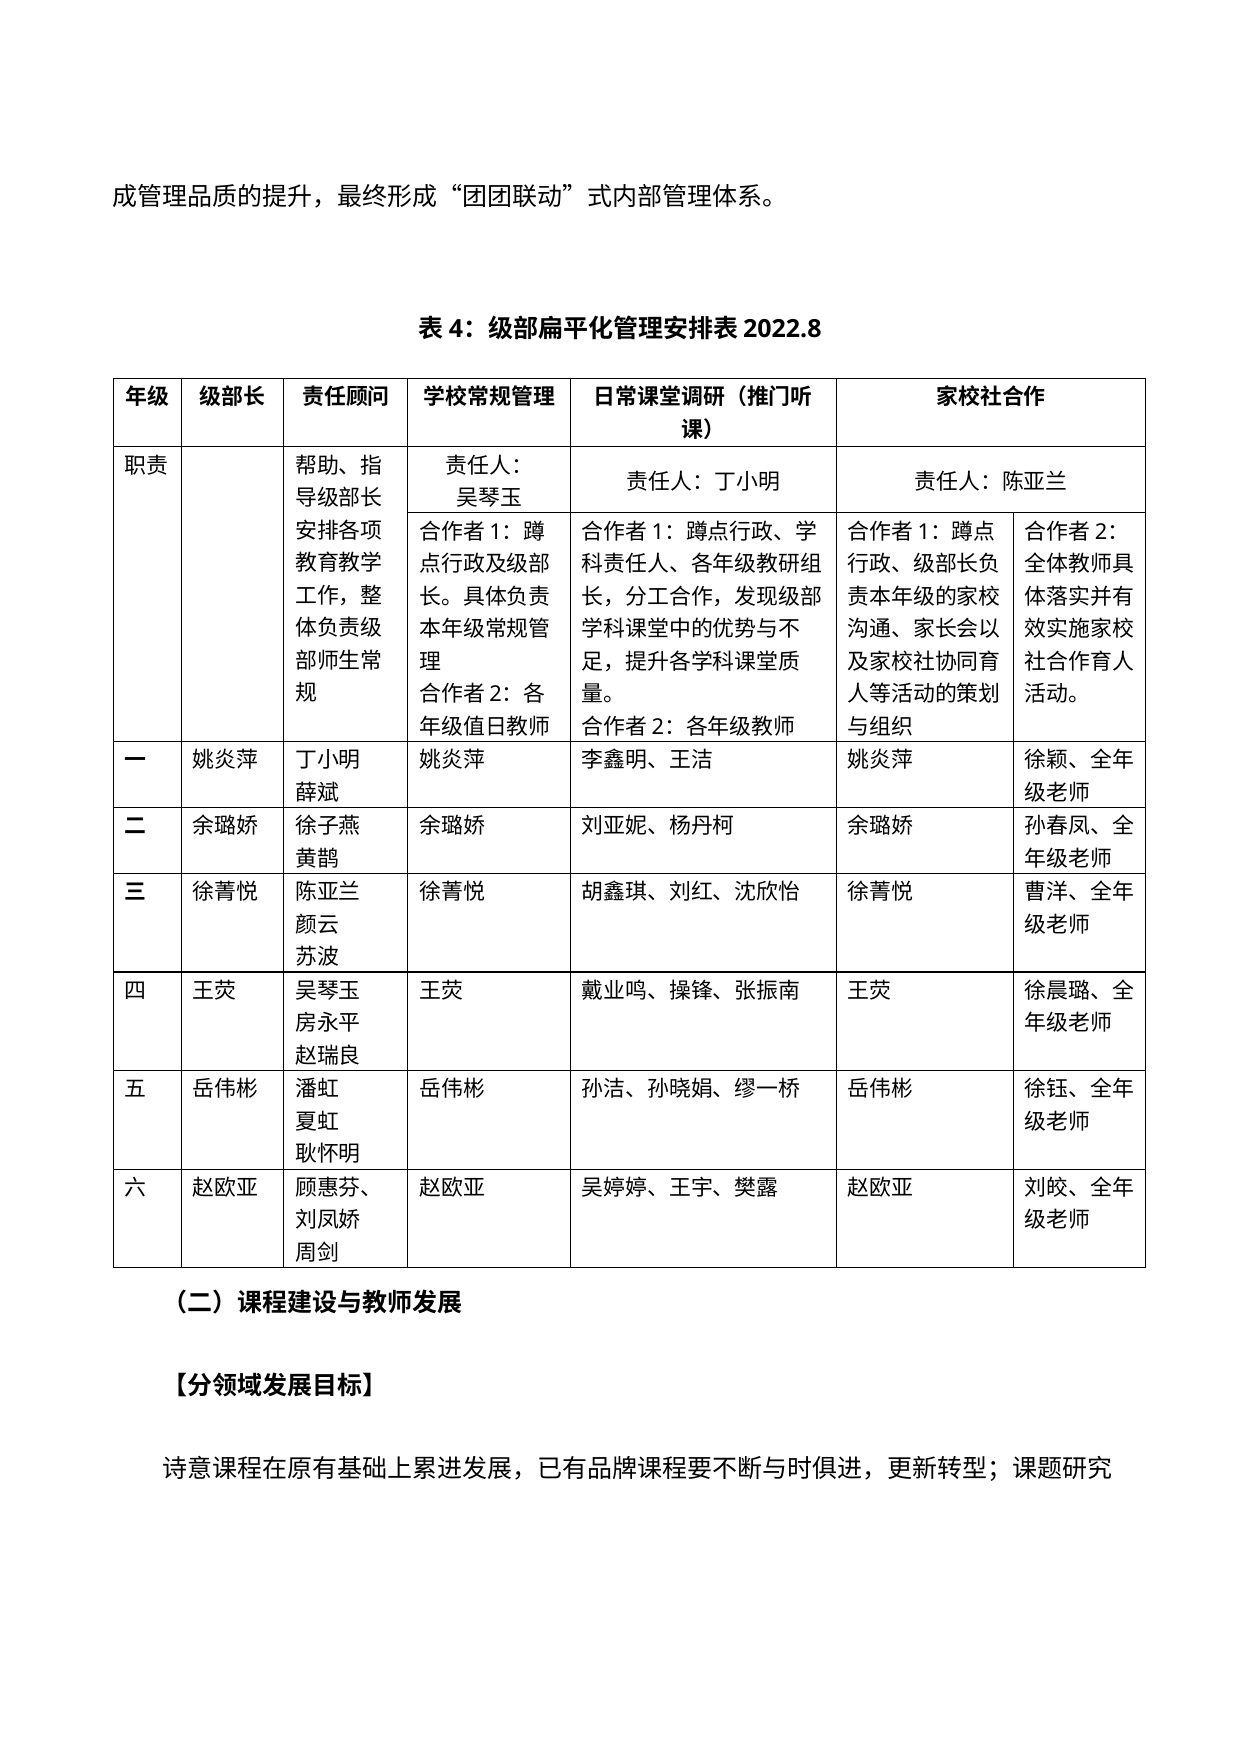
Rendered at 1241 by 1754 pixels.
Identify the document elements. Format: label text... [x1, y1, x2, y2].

table_cell 帮助、指导级部长安排各项教育教学工作，整体负责级部师生常规 [284, 447, 407, 741]
table_cell 岳伟彬 [408, 1071, 570, 1168]
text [112, 162, 1128, 227]
table_cell 曹洋、全年级老师 [1014, 874, 1145, 971]
table_cell 三 [114, 874, 181, 971]
table_cell 责任人：陈亚兰 [837, 447, 1145, 512]
table_cell 孙洁、孙晓娟、缪一桥 [571, 1071, 836, 1168]
table_cell 合作者1：蹲点行政、级部长负责本年级的家校沟通、家长会以及家校社协同育人等活动的策划与组织 [837, 513, 1013, 741]
table_cell 刘亚妮、杨丹柯 [571, 808, 836, 873]
table_cell 胡鑫琪、刘红、沈欣怡 [571, 874, 836, 971]
table_cell 戴业鸣、操锋、张振南 [571, 973, 836, 1070]
table_cell 二 [114, 808, 181, 873]
table_header 学校常规管理 [408, 379, 570, 446]
table_cell 顾惠芬、刘凤娇 周剑 [284, 1170, 407, 1267]
table_cell 刘皎、全年级老师 [1014, 1170, 1145, 1267]
table_cell 合作者2：全体教师具体落实并有效实施家校社合作育人活动。 [1014, 513, 1145, 741]
table_cell 李鑫明、王洁 [571, 742, 836, 807]
table_cell 姚炎萍 [408, 742, 570, 807]
text 【分领域发展目标】 [112, 1351, 1128, 1416]
table_cell 余璐娇 [408, 808, 570, 873]
table_cell 陈亚兰 颜云 苏波 [284, 874, 407, 971]
table_cell 赵欧亚 [408, 1170, 570, 1267]
table_cell 余璐娇 [837, 808, 1013, 873]
table_cell 赵欧亚 [182, 1170, 283, 1267]
table_cell 一 [114, 742, 181, 807]
table_header 级部长 [182, 379, 283, 446]
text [112, 1434, 1128, 1499]
table_cell 孙春凤、全年级老师 [1014, 808, 1145, 873]
table_cell 五 [114, 1071, 181, 1168]
table_cell 徐菁悦 [408, 874, 570, 971]
table_cell 赵欧亚 [837, 1170, 1013, 1267]
table_cell 徐菁悦 [182, 874, 283, 971]
table_header 家校社合作 [837, 379, 1145, 446]
table_cell 丁小明 薛斌 [284, 742, 407, 807]
table_cell 王荧 [182, 973, 283, 1070]
table_cell 六 [114, 1170, 181, 1267]
table_cell 徐晨璐、全年级老师 [1014, 973, 1145, 1070]
table_cell 徐钰、全年级老师 [1014, 1071, 1145, 1168]
table_cell 责任人：丁小明 [571, 447, 836, 512]
table_cell 徐颖、全年级老师 [1014, 742, 1145, 807]
table_cell 吴婷婷、王宇、樊露 [571, 1170, 836, 1267]
table_cell 潘虹 夏虹 耿怀明 [284, 1071, 407, 1168]
table_cell 责任人： 吴琴玉 [408, 447, 570, 512]
table_cell 余璐娇 [182, 808, 283, 873]
table_cell 王荧 [837, 973, 1013, 1070]
table_cell 徐子燕 黄鹊 [284, 808, 407, 873]
table_cell 姚炎萍 [837, 742, 1013, 807]
table_cell 王荧 [408, 973, 570, 1070]
table_cell 岳伟彬 [182, 1071, 283, 1168]
table_cell [182, 447, 283, 741]
table_cell 徐菁悦 [837, 874, 1013, 971]
table_cell 吴琴玉 房永平 赵瑞良 [284, 973, 407, 1070]
table_cell 姚炎萍 [182, 742, 283, 807]
table_cell 合作者1：蹲点行政及级部长。具体负责本年级常规管理 合作者2：各年级值日教师 [408, 513, 570, 741]
text 表4：级部扁平化管理安排表2022.8 [112, 294, 1128, 359]
table_cell 岳伟彬 [837, 1071, 1013, 1168]
table_cell 四 [114, 973, 181, 1070]
table_cell 职责 [114, 447, 181, 741]
table_cell 合作者1：蹲点行政、学科责任人、各年级教研组长，分工合作，发现级部学科课堂中的优势与不足，提升各学科课堂质量。 合作者2：各年级教师 [571, 513, 836, 741]
table_header 日常课堂调研（推门听课） [571, 379, 836, 446]
text （二）课程建设与教师发展 [112, 1268, 1128, 1333]
table_header 责任顾问 [284, 379, 407, 446]
table_header 年级 [114, 379, 181, 446]
